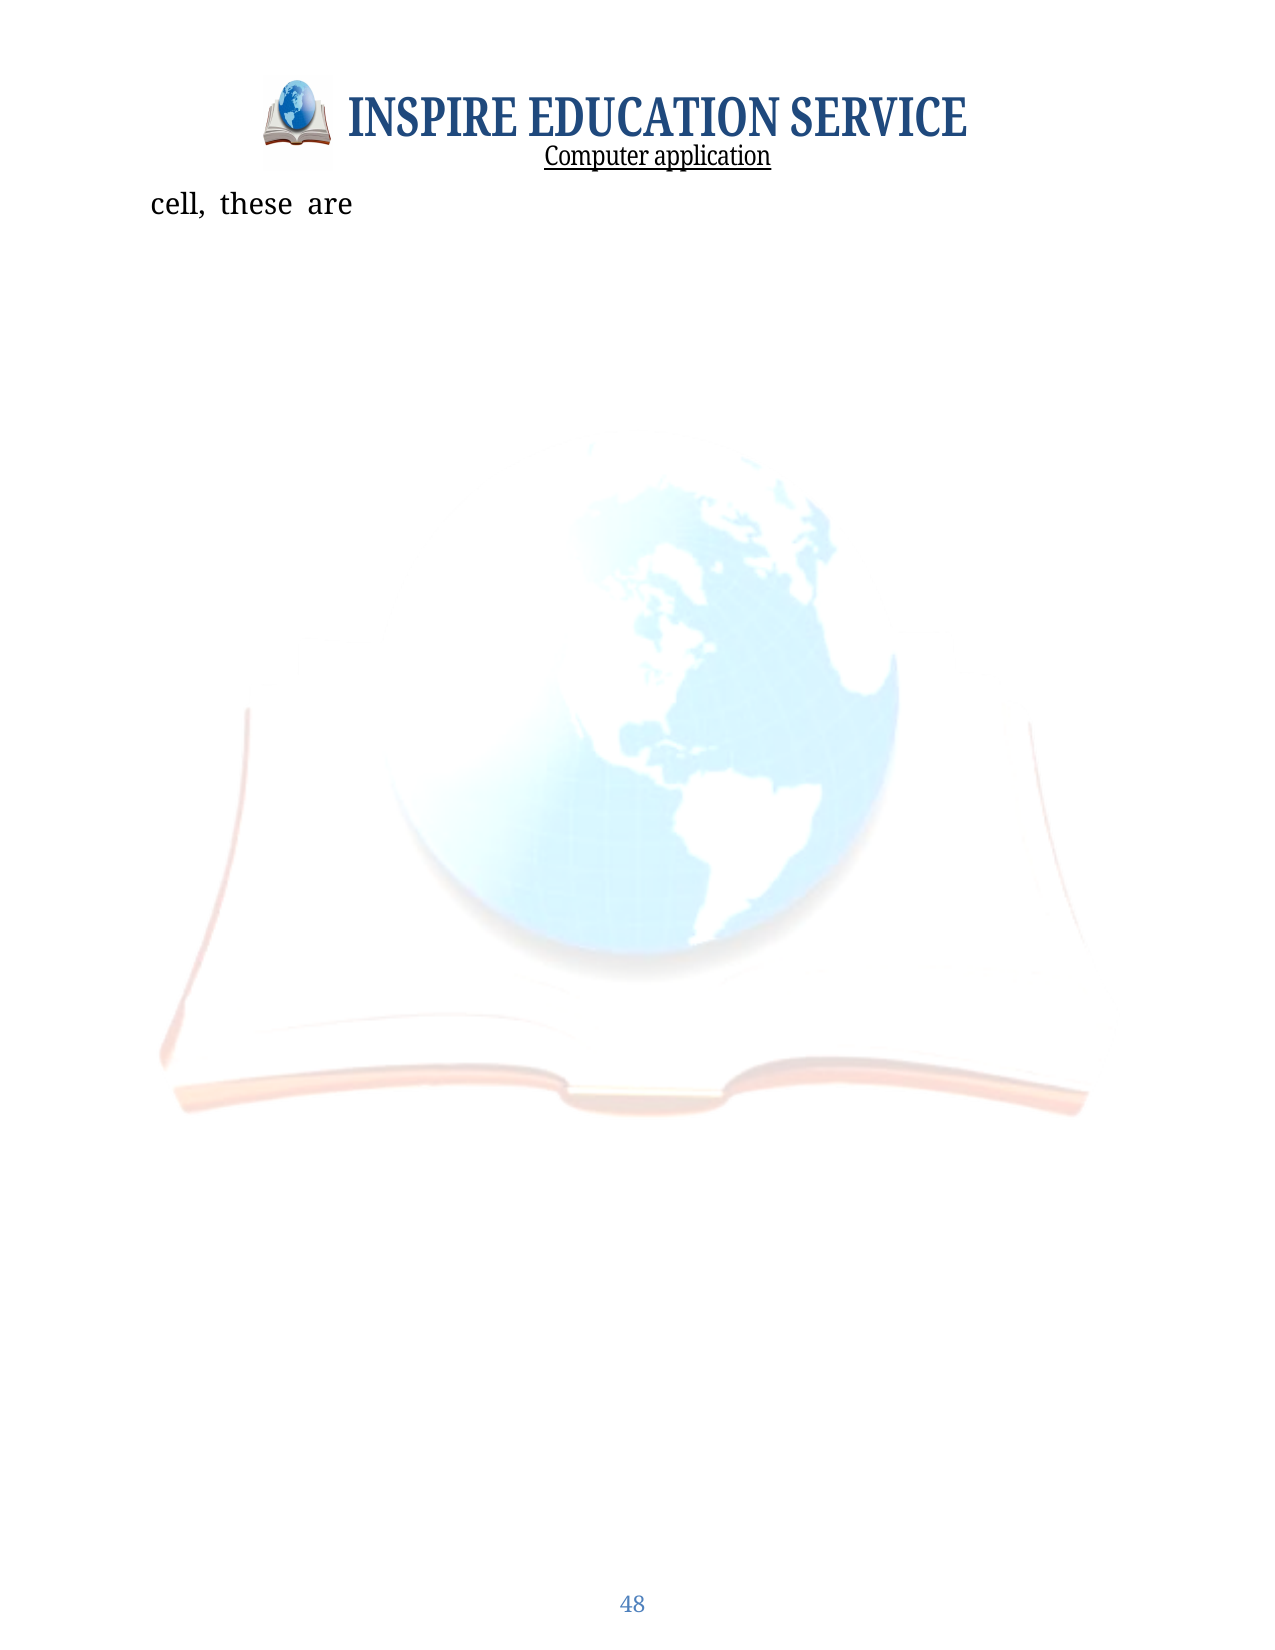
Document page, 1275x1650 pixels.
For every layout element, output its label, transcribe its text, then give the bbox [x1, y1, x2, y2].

picture [262, 75, 333, 171]
